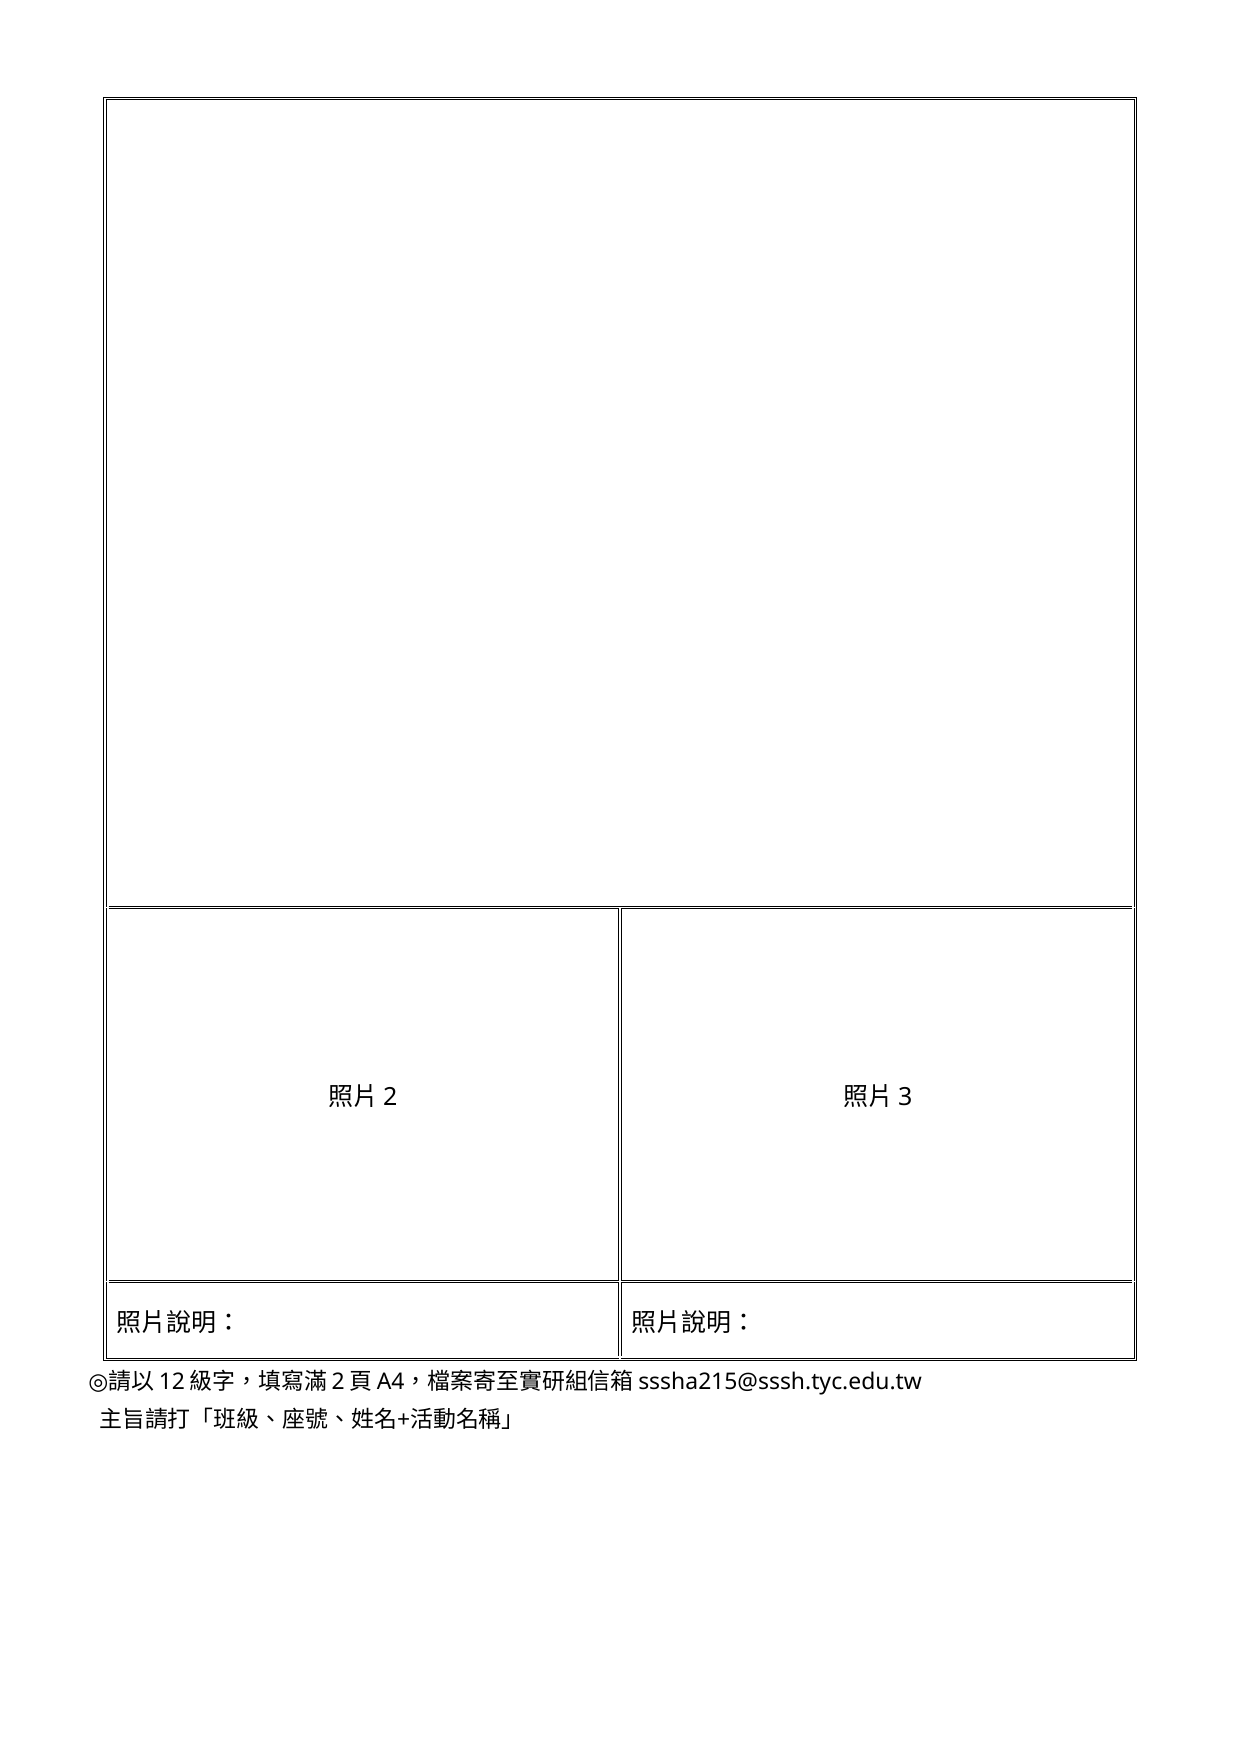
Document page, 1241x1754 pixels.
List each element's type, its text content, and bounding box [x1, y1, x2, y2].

table_cell [107, 100, 1134, 906]
table_cell 照片2 [105, 906, 620, 1280]
table_cell 照片3 [620, 906, 1135, 1280]
text 主旨請打「班級、座號、姓名+活動名稱」 [75, 1399, 1165, 1436]
text ◎請以12級字，填寫滿2頁A4，檔案寄至實研組信箱sssha215@sssh.tyc.edu.tw [75, 1361, 1165, 1399]
table_cell 照片說明： [620, 1280, 1135, 1358]
table_cell 照片說明： [105, 1280, 620, 1358]
